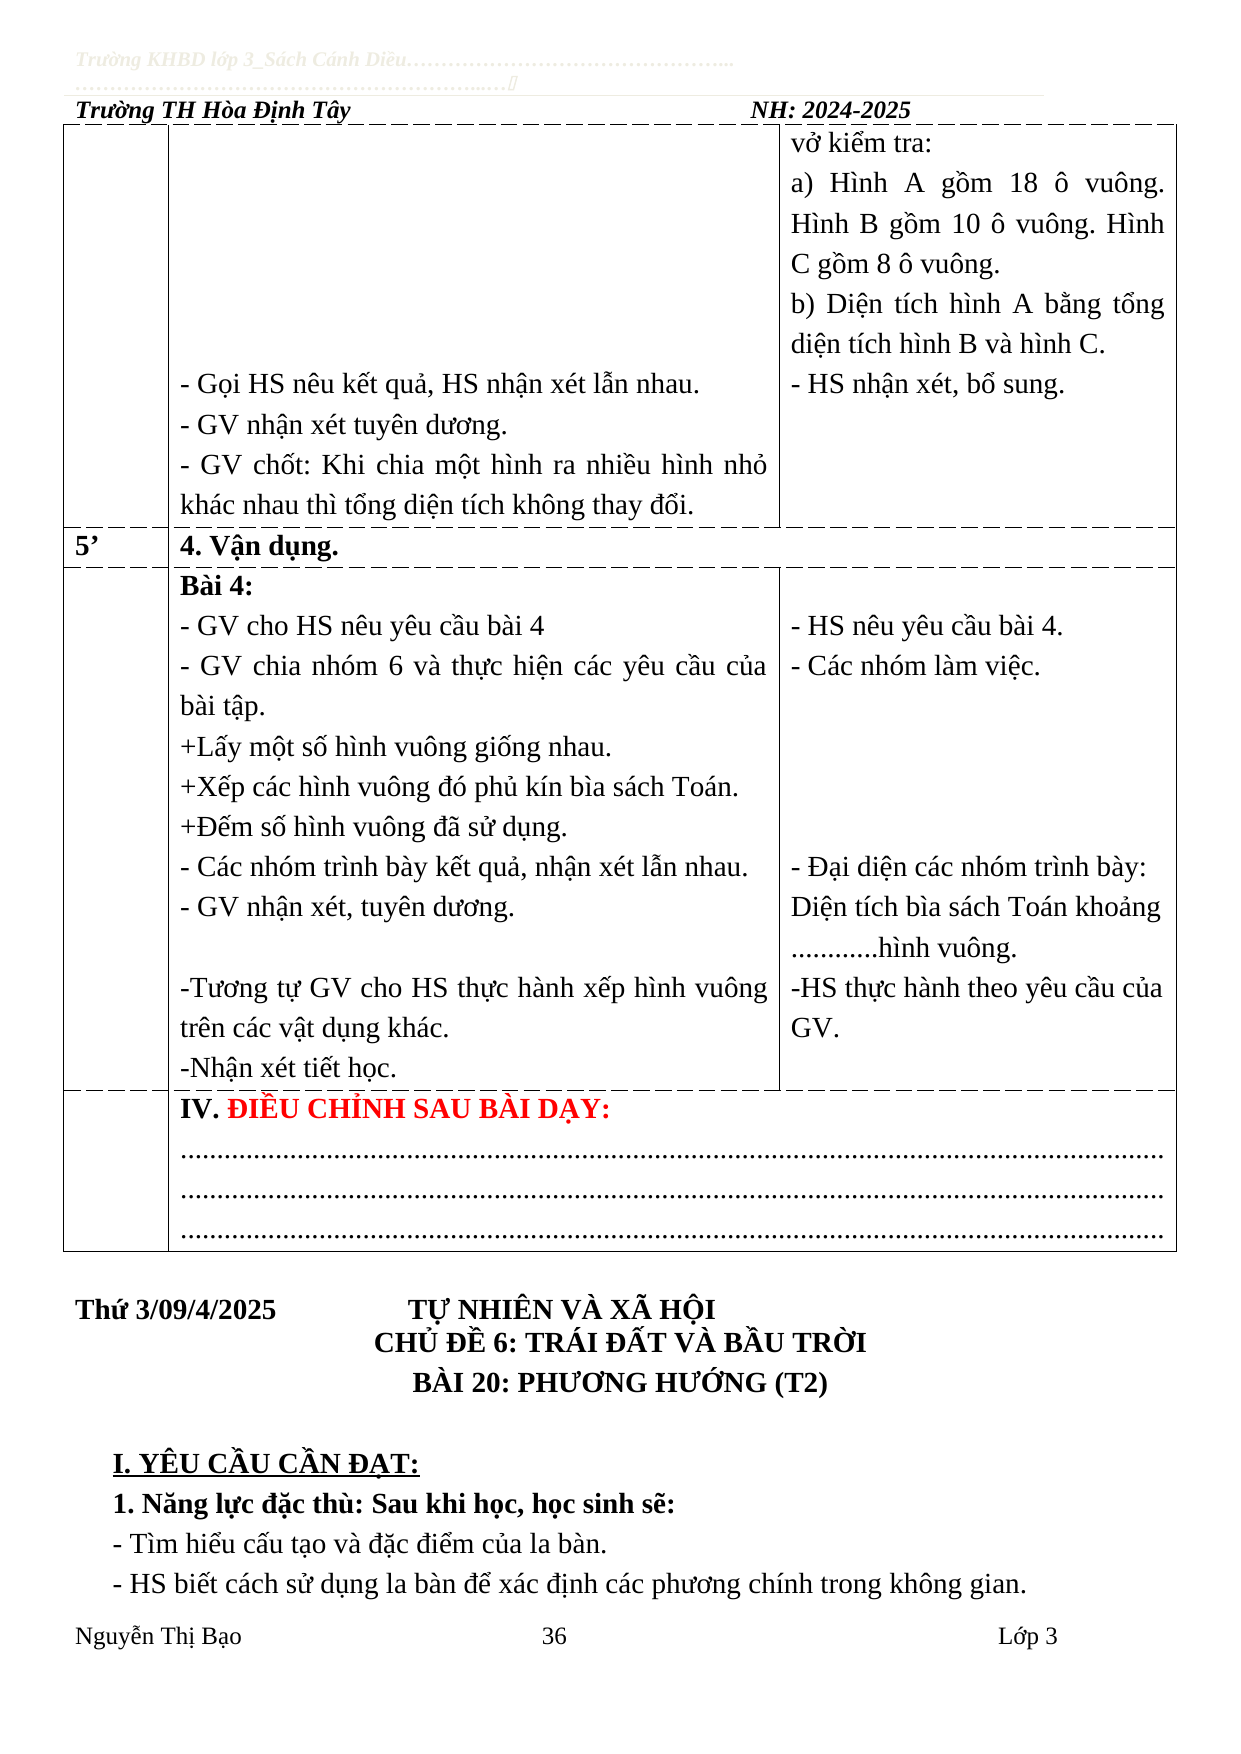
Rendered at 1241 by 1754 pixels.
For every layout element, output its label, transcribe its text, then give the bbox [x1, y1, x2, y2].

table_cell [64, 567, 168, 1090]
table_cell [64, 124, 169, 527]
text BÀI 20: PHƯƠNG HƯỚNG (T2) [75, 1366, 1165, 1399]
table_cell 4. Vận dụng. [169, 527, 1176, 567]
text - Tìm hiểu cấu tạo và đặc điểm của la bàn. [75, 1526, 1165, 1560]
table_cell IV. ĐIỀU CHỈNH SAU BÀI DẠY: ....................................................................................................................................... ....................................................................................................................................... ....................................................................................................................................... [169, 1090, 1176, 1251]
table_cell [780, 124, 1176, 527]
text I. YÊU CẦU CẦN ĐẠT: [75, 1446, 1165, 1479]
text CHỦ ĐỀ 6: TRÁI ĐẤT VÀ BẦU TRỜI [75, 1325, 1165, 1359]
text 1. Năng lực đặc thù: Sau khi học, học sinh sẽ: [75, 1486, 1165, 1520]
table_cell Bài 4: - GV cho HS nêu yêu cầu bài 4 - GV chia nhóm 6 và thực hiện các yêu cầu của bài tập. +Lấy một số hình vuông giống nhau. +Xếp các hình vuông đó phủ kín bìa sách Toán. +Đếm số hình vuông đã sử dụng. - Các nhóm trình bày kết quả, nhận xét lẫn nhau. - GV nhận xét, tuyên dương. -Tương tự GV cho HS thực hành xếp hình vuông trên các vật dụng khác. -Nhận xét tiết học. [169, 567, 779, 1090]
text Thứ 3/09/4/2025 TỰ NHIÊN VÀ XÃ HỘI [75, 1292, 1165, 1325]
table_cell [169, 124, 779, 527]
text - HS biết cách sử dụng la bàn để xác định các phương chính trong không gian. [75, 1567, 1165, 1600]
table_cell [64, 1090, 168, 1251]
table_cell 5’ [64, 527, 168, 567]
table_cell - HS nêu yêu cầu bài 4. - Các nhóm làm việc. - Đại diện các nhóm trình bày: Diện tích bìa sách Toán khoảng ............hình vuông. -HS thực hành theo yêu cầu của GV. [780, 567, 1176, 1090]
